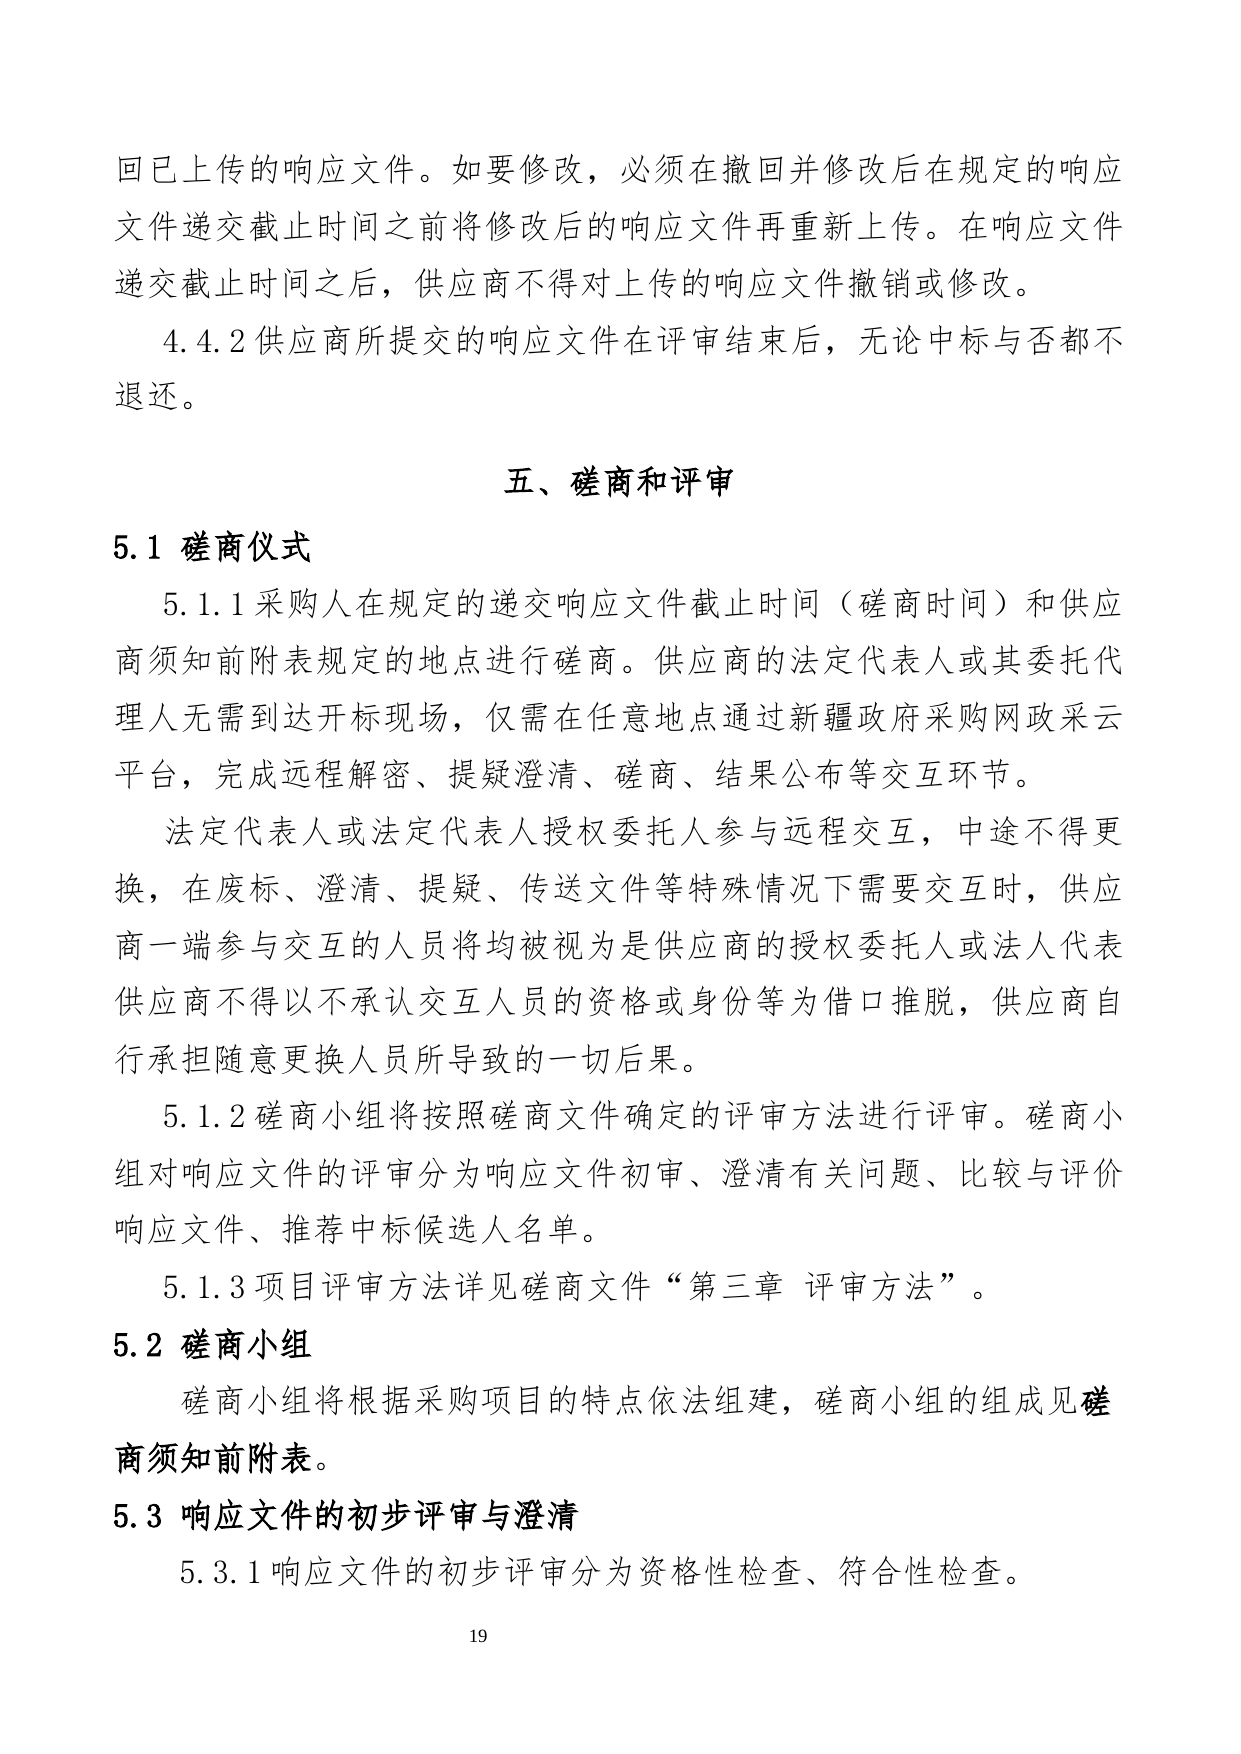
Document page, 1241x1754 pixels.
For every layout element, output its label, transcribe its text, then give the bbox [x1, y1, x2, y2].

text 5.1.2磋商小组将按照磋商文件确定的评审方法进行评审。磋商小组对响应文件的评审分为响应文件初审、澄清有关问题、比较与评价响应文件、推荐中标候选人名单。 [112, 1094, 1125, 1247]
text 4.4.2供应商所提交的响应文件在评审结束后，无论中标与否都不退还。 [112, 319, 1125, 414]
text 法定代表人或法定代表人授权委托人参与远程交互，中途不得更换，在废标、澄清、提疑、传送文件等特殊情况下需要交互时，供应商一端参与交互的人员将均被视为是供应商的授权委托人或法人代表，供应商不得以不承认交互人员的资格或身份等为借口推脱，供应商自行承担随意更换人员所导致的一切后果。 [112, 810, 1125, 1076]
text 5.3.1响应文件的初步评审分为资格性检查、符合性检查。 [112, 1550, 1125, 1588]
text 5.1.3项目评审方法详见磋商文件“第三章 评审方法”。 [112, 1266, 1125, 1303]
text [112, 148, 1125, 300]
text 5.1 磋商仪式 [112, 525, 1125, 563]
subtitle 五、磋商和评审 [112, 460, 1125, 498]
text 5.1.1采购人在规定的递交响应文件截止时间（磋商时间）和供应商须知前附表规定的地点进行磋商。供应商的法定代表人或其委托代理人无需到达开标现场，仅需在任意地点通过新疆政府采购网政采云平台，完成远程解密、提疑澄清、磋商、结果公布等交互环节。 [112, 582, 1125, 791]
text 5.3 响应文件的初步评审与澄清 [112, 1493, 1125, 1531]
text 5.2 磋商小组 [112, 1322, 1125, 1361]
text 磋商小组将根据采购项目的特点依法组建，磋商小组的组成见磋商须知前附表。 [112, 1379, 1125, 1474]
